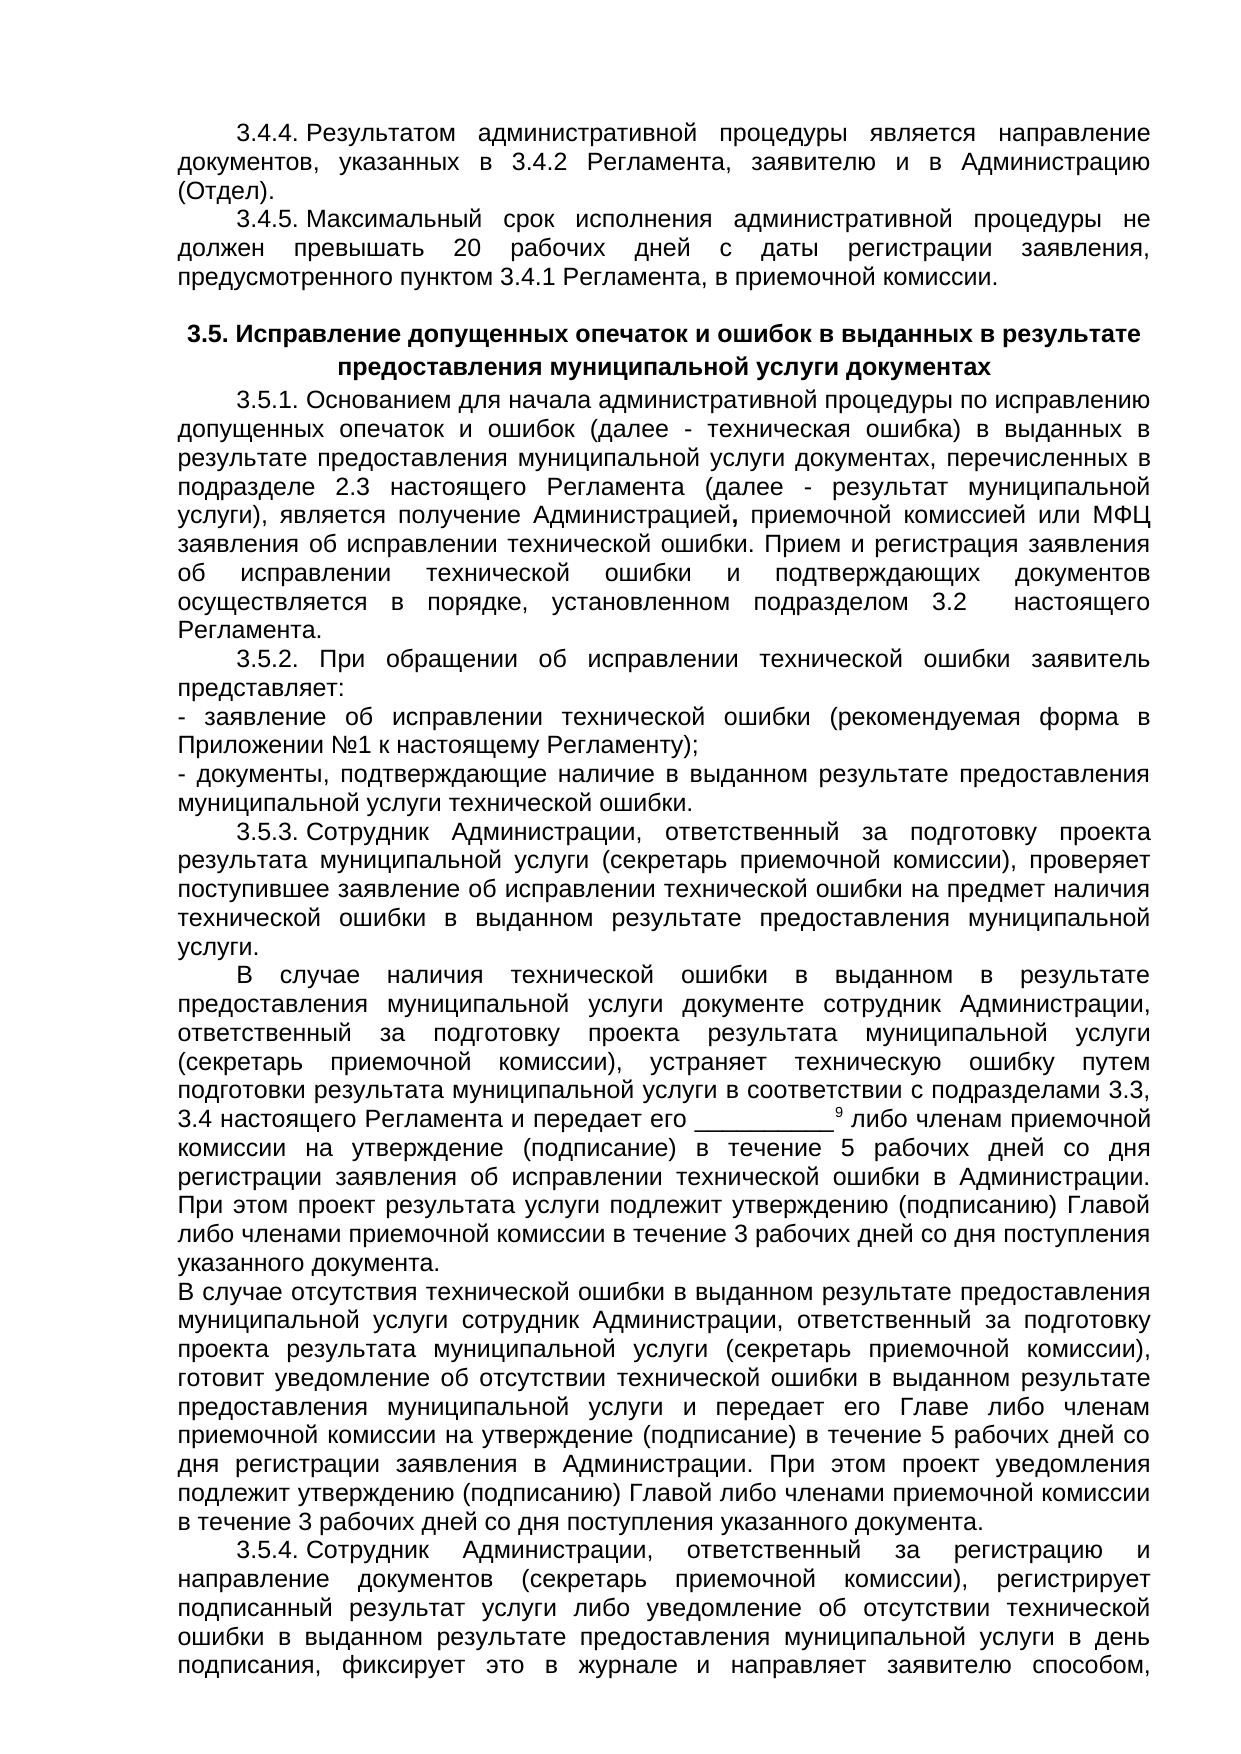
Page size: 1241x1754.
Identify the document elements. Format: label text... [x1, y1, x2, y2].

text 3.5. Исправление допущенных опечаток и ошибок в выданных в результате предоставления муниципальной услуги документах [177, 319, 1152, 381]
text 3.5.2. При обращении об исправлении технической ошибки заявитель представляет: [177, 644, 1152, 702]
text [177, 1535, 1152, 1679]
text В случае отсутствия технической ошибки в выданном результате предоставления муниципальной услуги сотрудник Администрации, ответственный за подготовку проекта результата муниципальной услуги (секретарь приемочной комиссии), готовит уведомление об отсутствии технической ошибки в выданном результате предоставления муниципальной услуги и передает его Главе либо членам приемочной комиссии на утверждение (подписание) в течение 5 рабочих дней со дня регистрации заявления в Администрации. При этом проект уведомления подлежит утверждению (подписанию) Главой либо членами приемочной комиссии в течение 3 рабочих дней со дня поступления указанного документа. [177, 1277, 1152, 1535]
text 3.5.1. Основанием для начала административной процедуры по исправлению допущенных опечаток и ошибок (далее - техническая ошибка) в выданных в результате предоставления муниципальной услуги документах, перечисленных в подразделе 2.3 настоящего Регламента (далее - результат муниципальной услуги), является получение Администрацией, приемочной комиссией или МФЦ заявления об исправлении технической ошибки. Прием и регистрация заявления об исправлении технической ошибки и подтверждающих документов осуществляется в порядке, установленном подразделом 3.2 настоящего Регламента. [177, 385, 1152, 644]
text 3.4.4. Результатом административной процедуры является направление документов, указанных в 3.4.2 Регламента, заявителю и в Администрацию (Отдел). [177, 118, 1152, 204]
text В случае наличия технической ошибки в выданном в результате предоставления муниципальной услуги документе сотрудник Администрации, ответственный за подготовку проекта результата муниципальной услуги (секретарь приемочной комиссии), устраняет техническую ошибку путем подготовки результата муниципальной услуги в соответствии с подразделами 3.3, 3.4 настоящего Регламента и передает его __________9 либо членам приемочной комиссии на утверждение (подписание) в течение 5 рабочих дней со дня регистрации заявления об исправлении технической ошибки в Администрации. При этом проект результата услуги подлежит утверждению (подписанию) Главой либо членами приемочной комиссии в течение 3 рабочих дней со дня поступления указанного документа. [177, 960, 1152, 1277]
text - заявление об исправлении технической ошибки (рекомендуемая форма в Приложении №1 к настоящему Регламенту); [177, 702, 1152, 759]
text 3.5.3. Сотрудник Администрации, ответственный за подготовку проекта результата муниципальной услуги (секретарь приемочной комиссии), проверяет поступившее заявление об исправлении технической ошибки на предмет наличия технической ошибки в выданном результате предоставления муниципальной услуги. [177, 817, 1152, 960]
text - документы, подтверждающие наличие в выданном результате предоставления муниципальной услуги технической ошибки. [177, 759, 1152, 817]
text 3.4.5. Максимальный срок исполнения административной процедуры не должен превышать 20 рабочих дней с даты регистрации заявления, предусмотренного пунктом 3.4.1 Регламента, в приемочной комиссии. [177, 204, 1152, 291]
